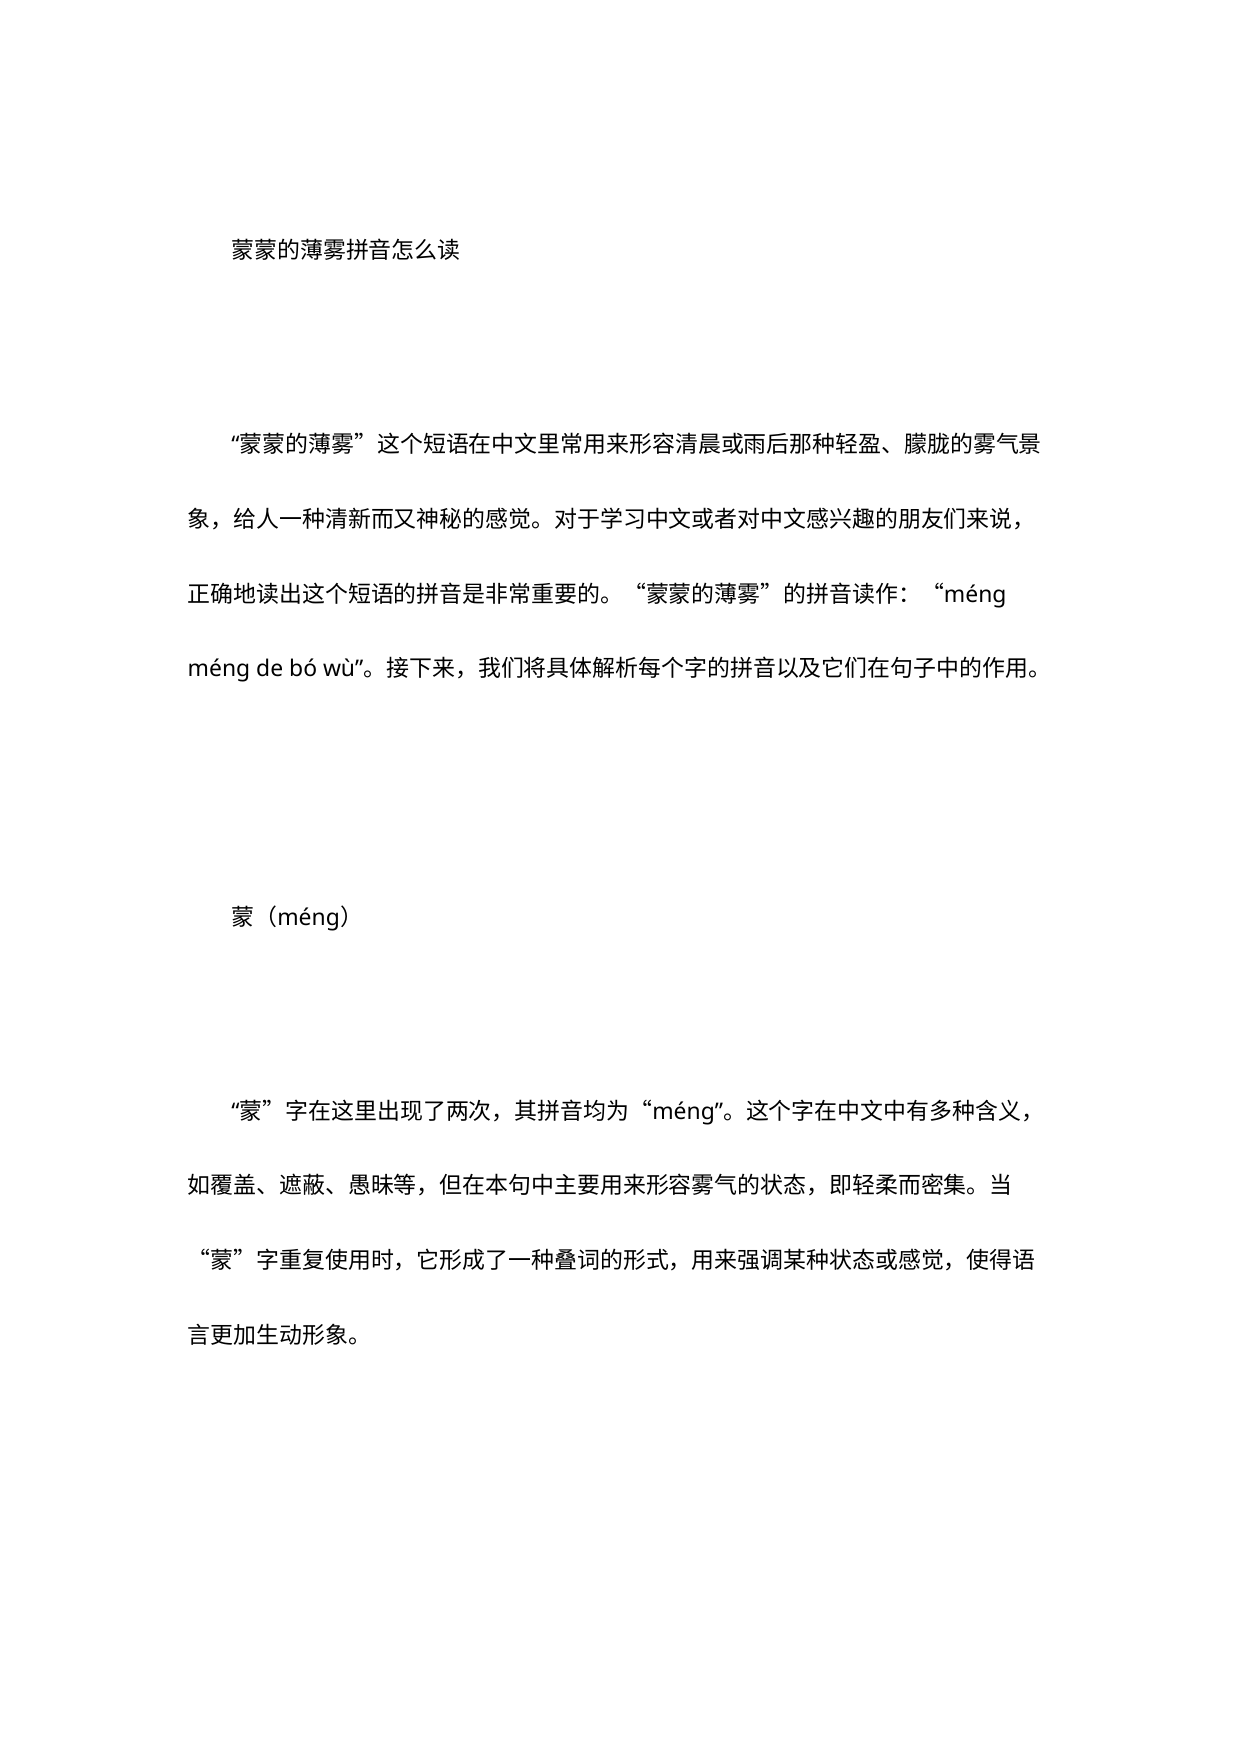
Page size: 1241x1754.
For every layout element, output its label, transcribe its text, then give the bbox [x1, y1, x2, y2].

text “蒙”字在这里出现了两次，其拼音均为“méng”。这个字在中文中有多种含义，如覆盖、遮蔽、愚昧等，但在本句中主要用来形容雾气的状态，即轻柔而密集。当“蒙”字重复使用时，它形成了一种叠词的形式，用来强调某种状态或感觉，使得语言更加生动形象。 [187, 1077, 1053, 1366]
text “蒙蒙的薄雾”这个短语在中文里常用来形容清晨或雨后那种轻盈、朦胧的雾气景象，给人一种清新而又神秘的感觉。对于学习中文或者对中文感兴趣的朋友们来说，正确地读出这个短语的拼音是非常重要的。“蒙蒙的薄雾”的拼音读作：“méng méng de bó wù”。接下来，我们将具体解析每个字的拼音以及它们在句子中的作用。 [187, 410, 1053, 699]
text 蒙蒙的薄雾拼音怎么读 [187, 216, 1053, 281]
text 蒙（méng） [187, 882, 1053, 947]
